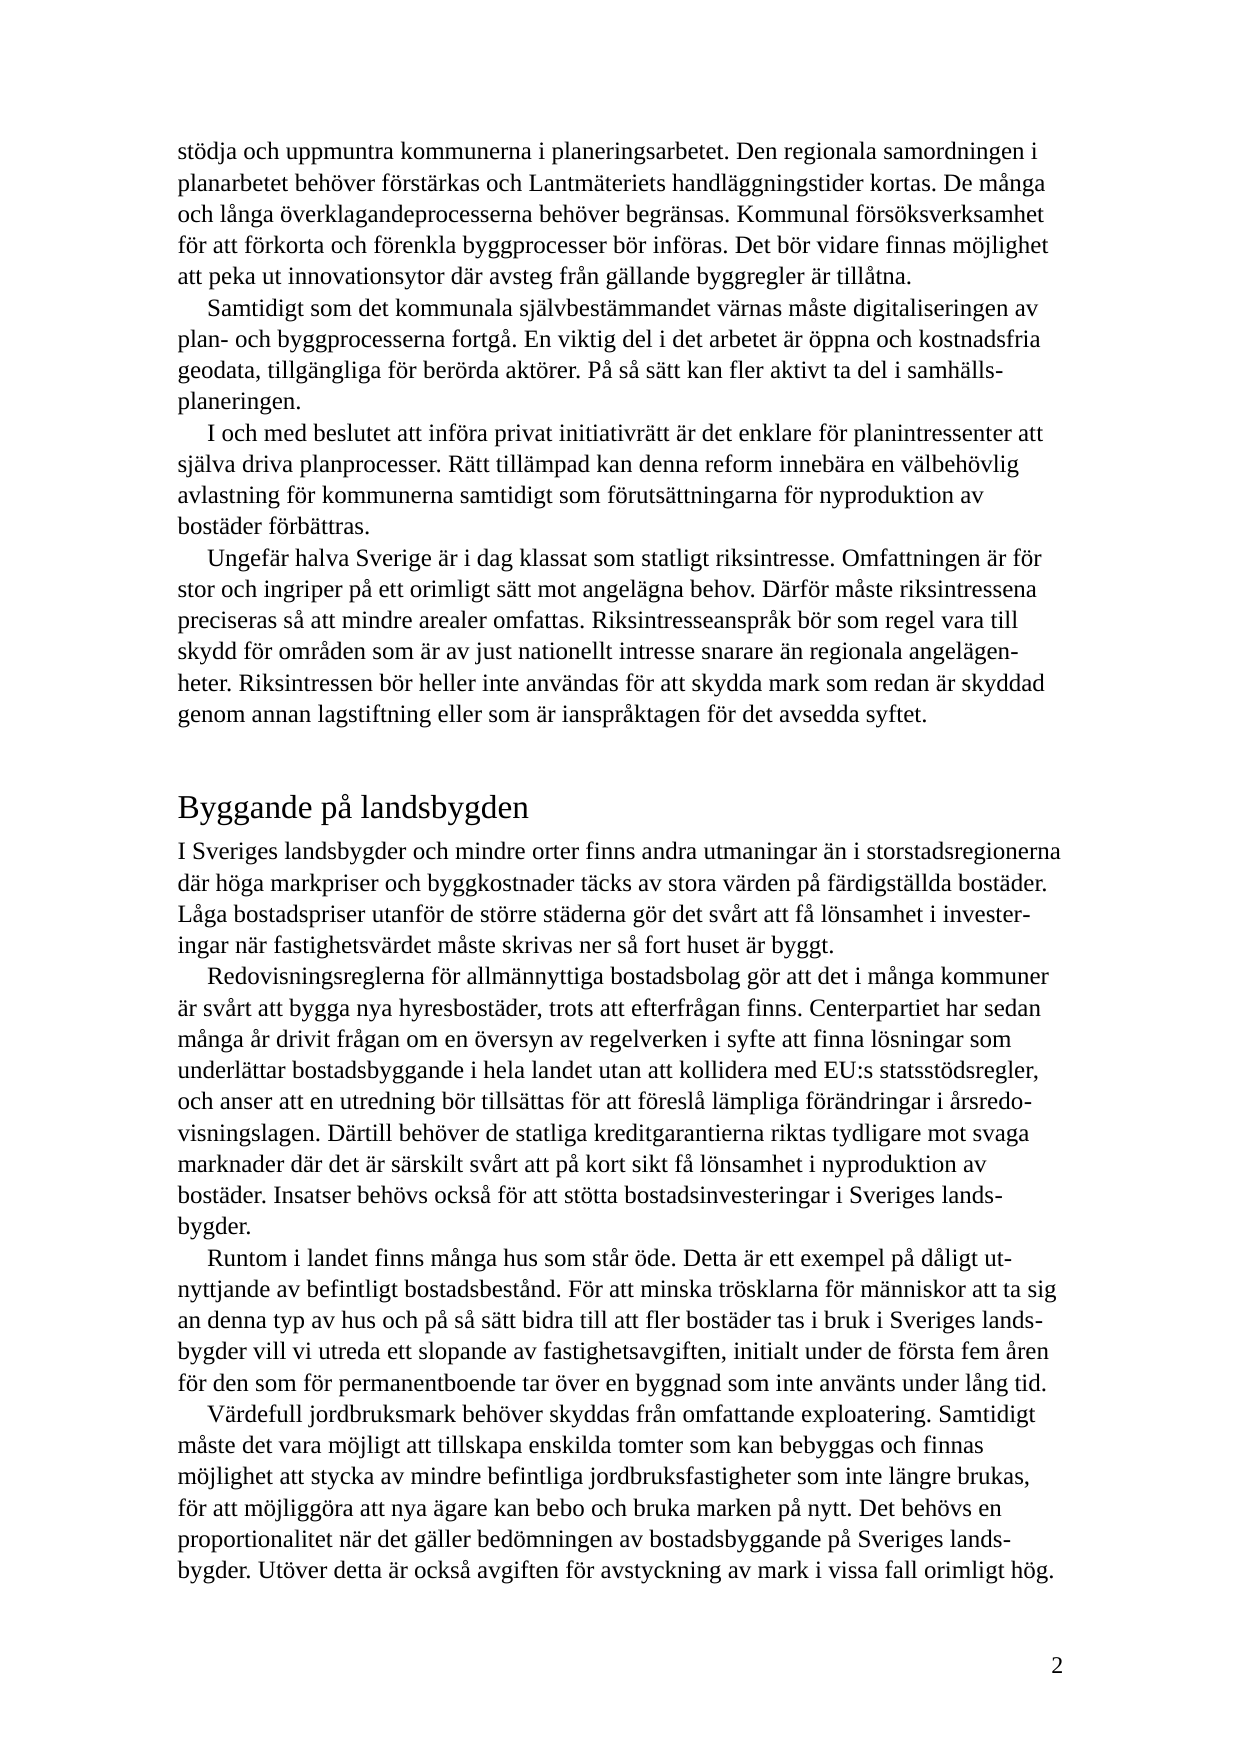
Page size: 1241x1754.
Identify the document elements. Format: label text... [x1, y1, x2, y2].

text Ungefär halva Sverige är i dag klassat som statligt riksintresse. Omfattningen är för stor och ingriper på ett orimligt sätt mot angelägna behov. Därför måste riksintressena preciseras så att mindre arealer omfattas. Riksintresseanspråk bör som regel vara till skydd för områden som är av just nationellt intresse snarare än regionala angelägenheter. Riksintressen bör heller inte användas för att skydda mark som redan är skyddad genom annan lagstiftning eller som är ianspråktagen för det avsedda syftet. [177, 540, 1063, 728]
text I och med beslutet att införa privat initiativrätt är det enklare för planintressenter att själva driva planprocesser. Rätt tillämpad kan denna reform innebära en välbehövlig avlastning för kommunerna samtidigt som förutsättningarna för nyproduktion av bostäder förbättras. [177, 415, 1063, 540]
text Runtom i landet finns många hus som står öde. Detta är ett exempel på dåligt utnyttjande av befintligt bostadsbestånd. För att minska trösklarna för människor att ta sig an denna typ av hus och på så sätt bidra till att fler bostäder tas i bruk i Sveriges landsbygder vill vi utreda ett slopande av fastighetsavgiften, initialt under de första fem åren för den som för permanentboende tar över en byggnad som inte använts under lång tid. [177, 1240, 1063, 1396]
subtitle Byggande på landsbygden [177, 790, 1063, 826]
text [177, 134, 1063, 290]
text Samtidigt som det kommunala självbestämmandet värnas måste digitaliseringen av plan- och byggprocesserna fortgå. En viktig del i det arbetet är öppna och kostnadsfria geodata, tillgängliga för berörda aktörer. På så sätt kan fler aktivt ta del i samhällsplaneringen. [177, 290, 1063, 415]
text Redovisningsreglerna för allmännyttiga bostadsbolag gör att det i många kommuner är svårt att bygga nya hyresbostäder, trots att efterfrågan finns. Centerpartiet har sedan många år drivit frågan om en översyn av regelverken i syfte att finna lösningar som underlättar bostadsbyggande i hela landet utan att kollidera med EU:s statsstödsregler, och anser att en utredning bör tillsättas för att föreslå lämpliga förändringar i årsredovisningslagen. Därtill behöver de statliga kreditgarantierna riktas tydligare mot svaga marknader där det är särskilt svårt att på kort sikt få lönsamhet i nyproduktion av bostäder. Insatser behövs också för att stötta bostadsinvesteringar i Sveriges landsbygder. [177, 959, 1063, 1240]
text I Sveriges landsbygder och mindre orter finns andra utmaningar än i storstadsregionerna där höga markpriser och byggkostnader täcks av stora värden på färdigställda bostäder. Låga bostadspriser utanför de större städerna gör det svårt att få lönsamhet i investeringar när fastighetsvärdet måste skrivas ner så fort huset är byggt. [177, 834, 1063, 959]
text Värdefull jordbruksmark behöver skyddas från omfattande exploatering. Samtidigt måste det vara möjligt att tillskapa enskilda tomter som kan bebyggas och finnas möjlighet att stycka av mindre befintliga jordbruksfastigheter som inte längre brukas, för att möjliggöra att nya ägare kan bebo och bruka marken på nytt. Det behövs en proportionalitet när det gäller bedömningen av bostadsbyggande på Sveriges landsbygder. Utöver detta är också avgiften för avstyckning av mark i vissa fall orimligt hög. [177, 1396, 1063, 1584]
